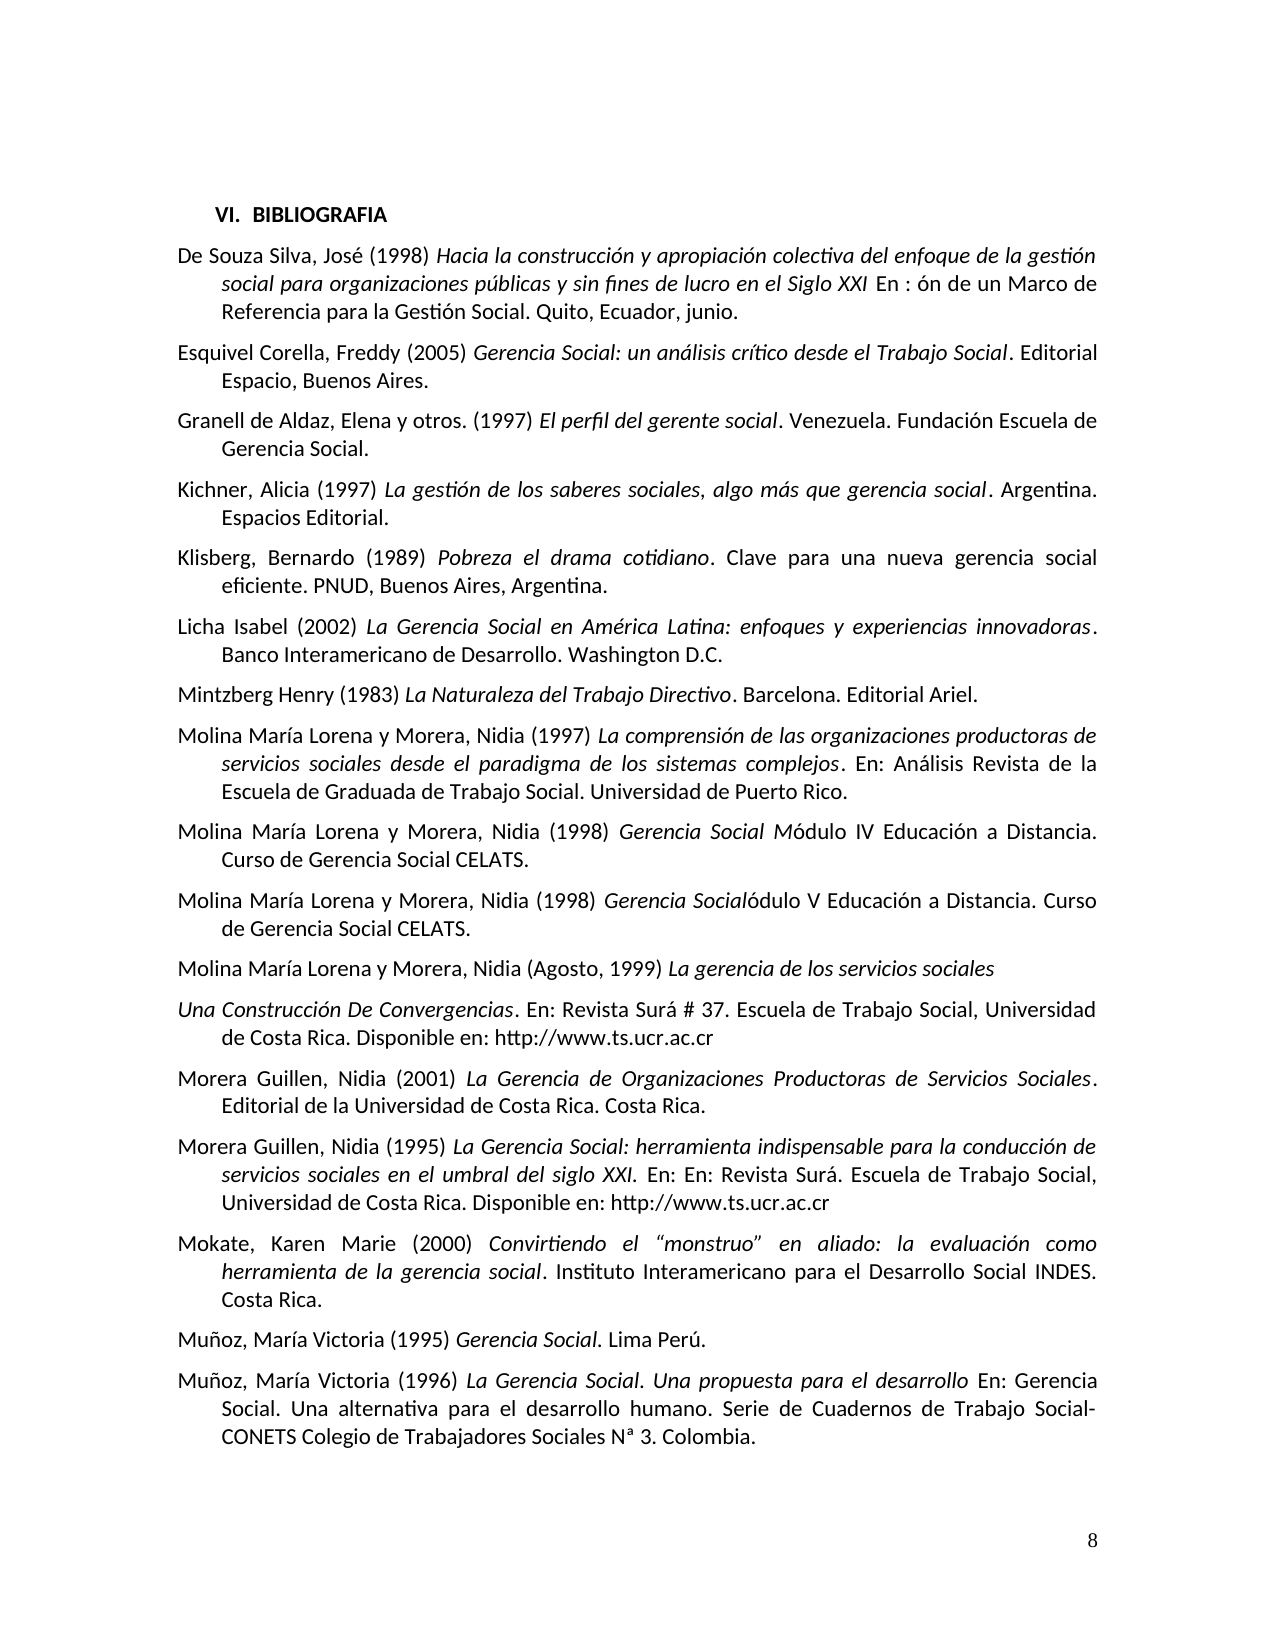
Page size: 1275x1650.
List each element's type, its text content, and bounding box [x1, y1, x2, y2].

text Muñoz, María Victoria (1995) Gerencia Social. Lima Perú. [177, 1325, 1098, 1353]
text De Souza Silva, José (1998) Hacia la construcción y apropiación colectiva del enfoque de la gestión social para organizaciones públicas y sin fines de lucro en el Siglo XXI En : ón de un Marco de Referencia para la Gestión Social. Quito, Ecuador, junio. [177, 241, 1098, 325]
text Molina María Lorena y Morera, Nidia (1997) La comprensión de las organizaciones productoras de servicios sociales desde el paradigma de los sistemas complejos. En: Análisis Revista de la Escuela de Graduada de Trabajo Social. Universidad de Puerto Rico. [177, 721, 1098, 805]
text Kichner, Alicia (1997) La gestión de los saberes sociales, algo más que gerencia social. Argentina. Espacios Editorial. [177, 475, 1098, 531]
text Muñoz, María Victoria (1996) La Gerencia Social. Una propuesta para el desarrollo En: Gerencia Social. Una alternativa para el desarrollo humano. Serie de Cuadernos de Trabajo Social- CONETS Colegio de Trabajadores Sociales Nª 3. Colombia. [177, 1366, 1098, 1450]
text Molina María Lorena y Morera, Nidia (1998) Gerencia Social Módulo IV Educación a Distancia. Curso de Gerencia Social CELATS. [177, 817, 1098, 873]
list BIBLIOGRAFIA [215, 201, 1098, 229]
text Mintzberg Henry (1983) La Naturaleza del Trabajo Directivo. Barcelona. Editorial Ariel. [177, 680, 1098, 708]
text Molina María Lorena y Morera, Nidia (Agosto, 1999) La gerencia de los servicios sociales [177, 954, 1098, 983]
text Una Construcción De Convergencias. En: Revista Surá # 37. Escuela de Trabajo Social, Universidad de Costa Rica. Disponible en: http://www.ts.ucr.ac.cr [177, 995, 1098, 1051]
text Morera Guillen, Nidia (1995) La Gerencia Social: herramienta indispensable para la conducción de servicios sociales en el umbral del siglo XXI. En: En: Revista Surá. Escuela de Trabajo Social, Universidad de Costa Rica. Disponible en: http://www.ts.ucr.ac.cr [177, 1132, 1098, 1216]
text Molina María Lorena y Morera, Nidia (1998) Gerencia Socialódulo V Educación a Distancia. Curso de Gerencia Social CELATS. [177, 886, 1098, 942]
text Klisberg, Bernardo (1989) Pobreza el drama cotidiano. Clave para una nueva gerencia social eficiente. PNUD, Buenos Aires, Argentina. [177, 543, 1098, 599]
text Mokate, Karen Marie (2000) Convirtiendo el “monstruo” en aliado: la evaluación como herramienta de la gerencia social. Instituto Interamericano para el Desarrollo Social INDES. Costa Rica. [177, 1229, 1098, 1313]
text Morera Guillen, Nidia (2001) La Gerencia de Organizaciones Productoras de Servicios Sociales. Editorial de la Universidad de Costa Rica. Costa Rica. [177, 1064, 1098, 1120]
text Granell de Aldaz, Elena y otros. (1997) El perfil del gerente social. Venezuela. Fundación Escuela de Gerencia Social. [177, 406, 1098, 462]
text Licha Isabel (2002) La Gerencia Social en América Latina: enfoques y experiencias innovadoras. Banco Interamericano de Desarrollo. Washington D.C. [177, 612, 1098, 668]
text Esquivel Corella, Freddy (2005) Gerencia Social: un análisis crítico desde el Trabajo Social. Editorial Espacio, Buenos Aires. [177, 338, 1098, 394]
